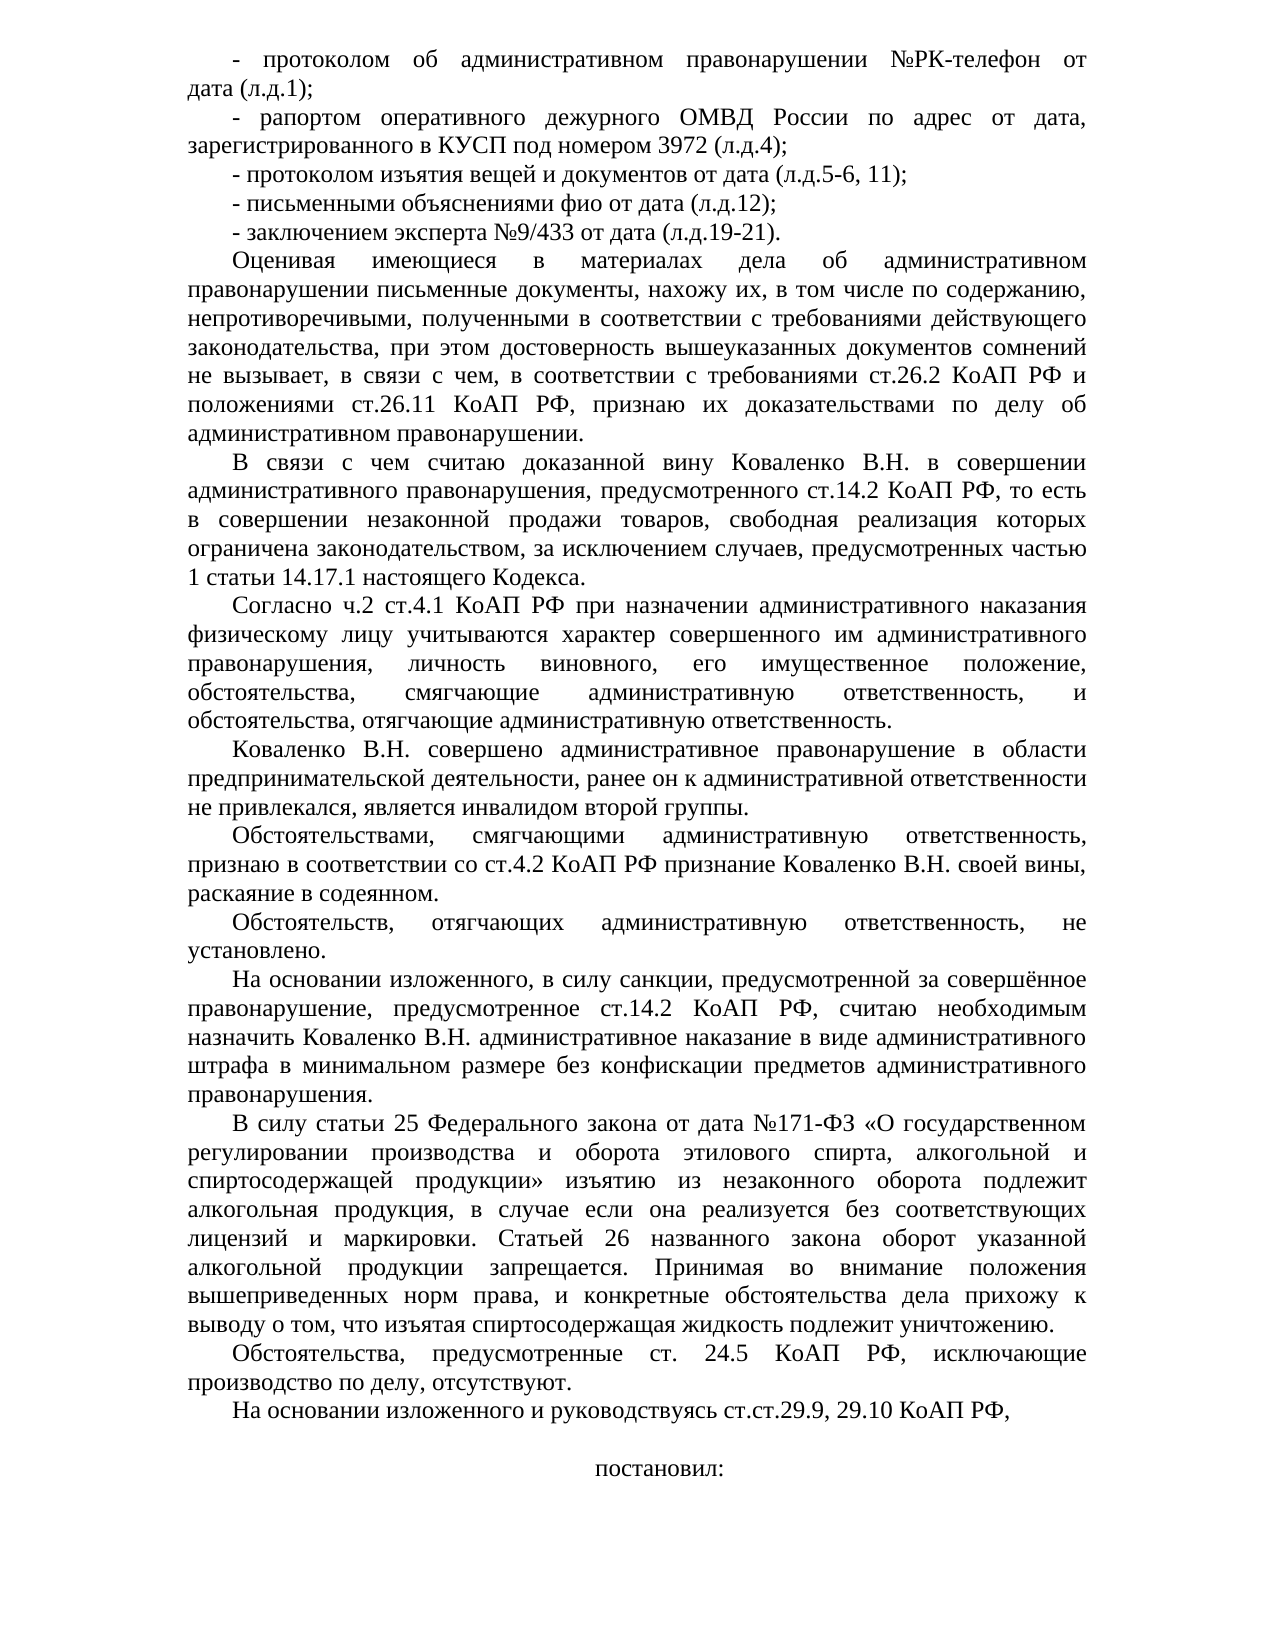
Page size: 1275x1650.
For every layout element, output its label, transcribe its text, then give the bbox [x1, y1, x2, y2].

text Согласно ч.2 ст.4.1 КоАП РФ при назначении административного наказания физическому лицу учитываются характер совершенного им административного правонарушения, личность виновного, его имущественное положение, обстоятельства, смягчающие административную ответственность, и обстоятельства, отягчающие административную ответственность. [187, 591, 1087, 734]
text В связи с чем считаю доказанной вину Коваленко В.Н. в совершении административного правонарушения, предусмотренного ст.14.2 КоАП РФ, то есть в совершении незаконной продажи товаров, свободная реализация которых ограничена законодательством, за исключением случаев, предусмотренных частью 1 статьи 14.17.1 настоящего Кодекса. [187, 447, 1087, 591]
text постановил: [187, 1453, 1087, 1482]
text - письменными объяснениями фио от дата (л.д.12); [187, 188, 1087, 217]
text Обстоятельств, отягчающих административную ответственность, не установлено. [187, 907, 1087, 964]
text В силу статьи 25 Федерального закона от дата №171-ФЗ «О государственном регулировании производства и оборота этилового спирта, алкогольной и спиртосодержащей продукции» изъятию из незаконного оборота подлежит алкогольная продукция, в случае если она реализуется без соответствующих лицензий и маркировки. Статьей 26 названного закона оборот указанной алкогольной продукции запрещается. Принимая во внимание положения вышеприведенных норм права, и конкретные обстоятельства дела прихожу к выводу о том, что изъятая спиртосодержащая жидкость подлежит уничтожению. [187, 1108, 1087, 1338]
text На основании изложенного и руководствуясь ст.ст.29.9, 29.10 КоАП РФ, [187, 1396, 1087, 1424]
text Обстоятельствами, смягчающими административную ответственность, признаю в соответствии со ст.4.2 КоАП РФ признание Коваленко В.Н. своей вины, раскаяние в содеянном. [187, 821, 1087, 907]
text Оценивая имеющиеся в материалах дела об административном правонарушении письменные документы, нахожу их, в том числе по содержанию, непротиворечивыми, полученными в соответствии с требованиями действующего законодательства, при этом достоверность вышеуказанных документов сомнений не вызывает, в связи с чем, в соответствии с требованиями ст.26.2 КоАП РФ и положениями ст.26.11 КоАП РФ, признаю их доказательствами по делу об административном правонарушении. [187, 246, 1087, 447]
text - протоколом изъятия вещей и документов от дата (л.д.5-6, 11); [187, 159, 1087, 188]
text Обстоятельства, предусмотренные ст. 24.5 КоАП РФ, исключающие производство по делу, отсутствуют. [187, 1338, 1087, 1396]
text - заключением эксперта №9/433 от дата (л.д.19-21). [187, 217, 1087, 246]
text - протоколом об административном правонарушении №РК-телефон от дата (л.д.1); [187, 44, 1087, 102]
text Коваленко В.Н. совершено административное правонарушение в области предпринимательской деятельности, ранее он к административной ответственности не привлекался, является инвалидом второй группы. [187, 734, 1087, 821]
text На основании изложенного, в силу санкции, предусмотренной за совершённое правонарушение, предусмотренное ст.14.2 КоАП РФ, считаю необходимым назначить Коваленко В.Н. административное наказание в виде административного штрафа в минимальном размере без конфискации предметов административного правонарушения. [187, 964, 1087, 1108]
text - рапортом оперативного дежурного ОМВД России по адрес от дата, зарегистрированного в КУСП под номером 3972 (л.д.4); [187, 102, 1087, 159]
